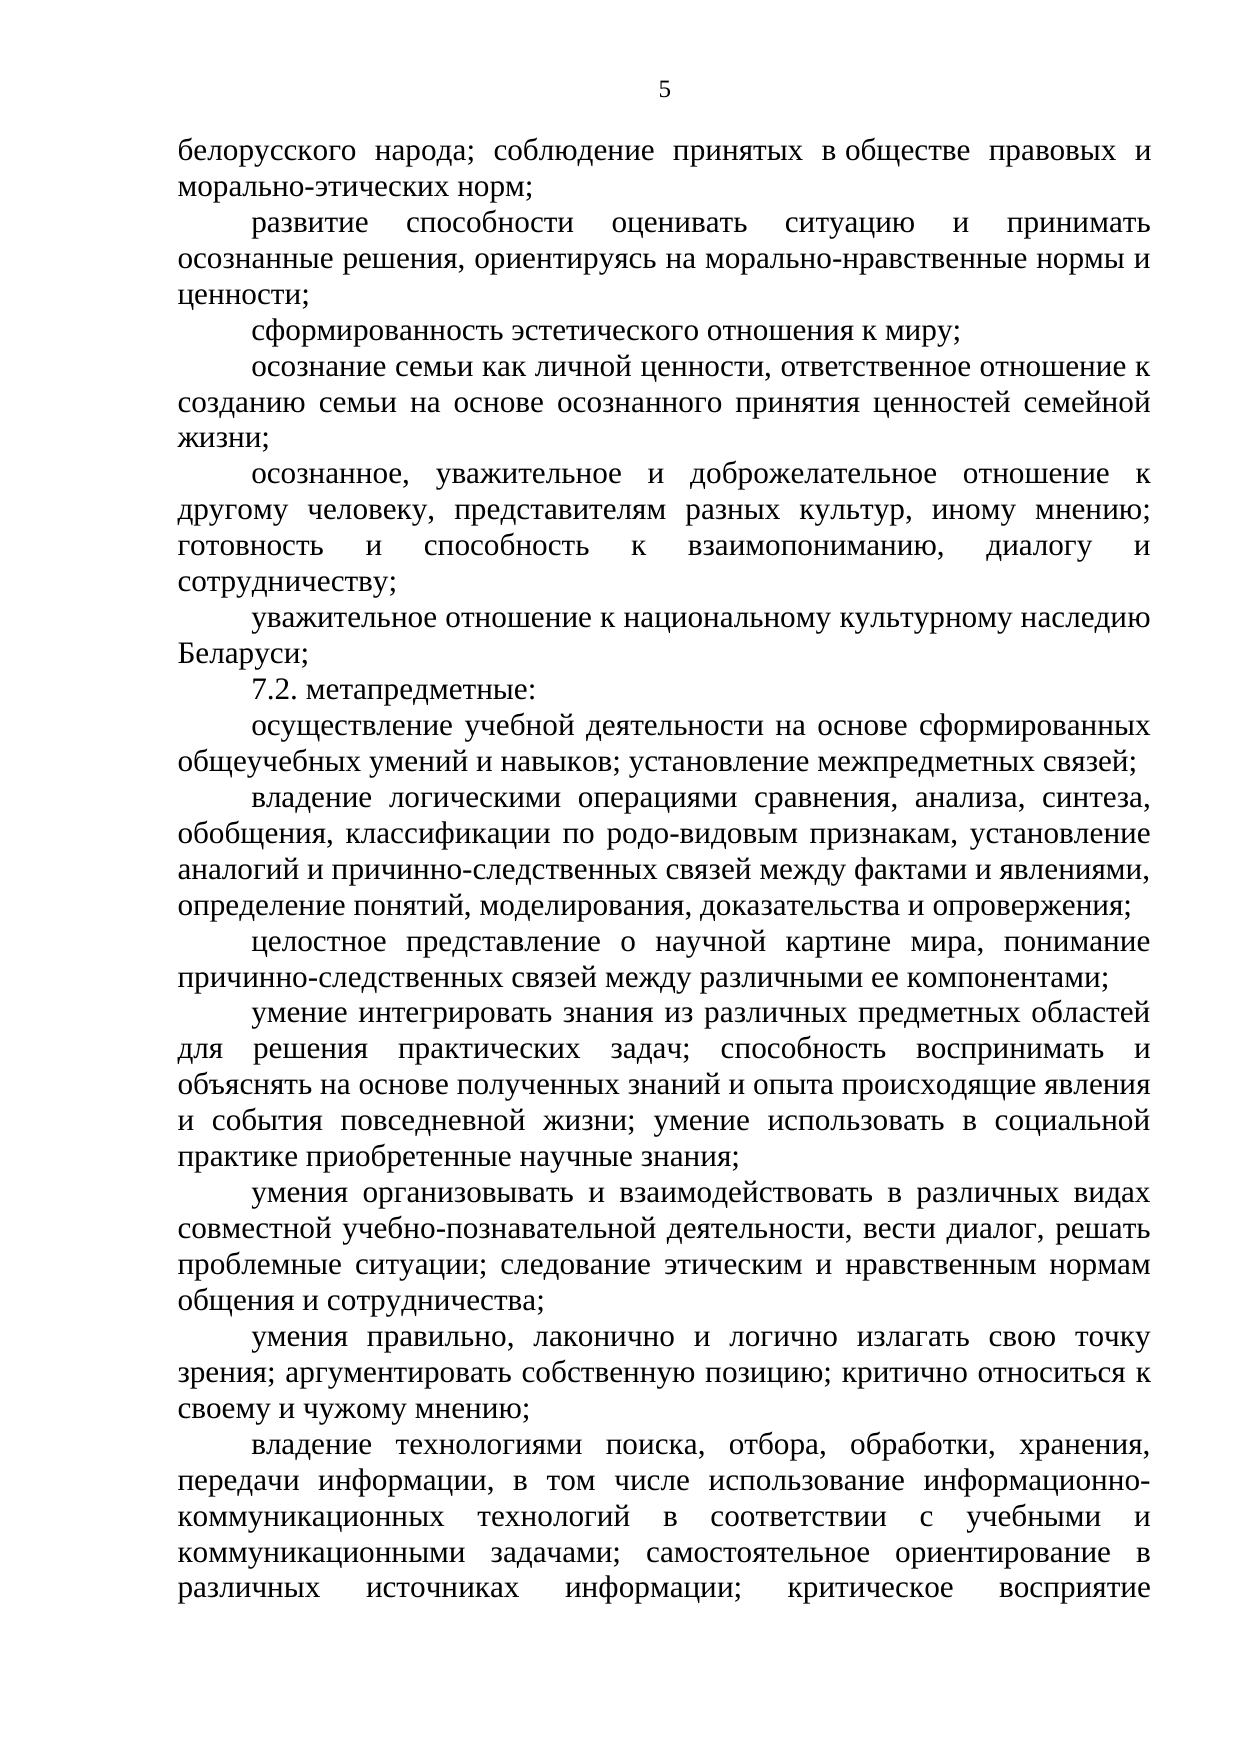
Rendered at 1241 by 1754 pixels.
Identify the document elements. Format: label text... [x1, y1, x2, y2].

text сформированность эстетического отношения к миру; [177, 311, 1152, 347]
text развитие способности оценивать ситуацию и принимать осознанные решения, ориентируясь на морально-нравственные нормы и ценности; [177, 203, 1152, 311]
text 7.2. метапредметные: [177, 670, 1152, 706]
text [177, 131, 1152, 203]
text целостное представление о научной картине мира, понимание причинно-следственных связей между различными ее компонентами; [177, 922, 1152, 994]
text осознанное, уважительное и доброжелательное отношение к другому человеку, представителям разных культур, иному мнению; готовность и способность к взаимопониманию, диалогу и сотрудничеству; [177, 455, 1152, 598]
text умения правильно, лаконично и логично излагать свою точку зрения; аргументировать собственную позицию; критично относиться к своему и чужому мнению; [177, 1317, 1152, 1425]
text уважительное отношение к национальному культурному наследию Беларуси; [177, 598, 1152, 670]
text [177, 1425, 1152, 1605]
text осознание семьи как личной ценности, ответственное отношение к созданию семьи на основе осознанного принятия ценностей семейной жизни; [177, 347, 1152, 455]
text умение интегрировать знания из различных предметных областей для решения практических задач; способность воспринимать и объяснять на основе полученных знаний и опыта происходящие явления и события повседневной жизни; умение использовать в социальной практике приобретенные научные знания; [177, 994, 1152, 1173]
text владение логическими операциями сравнения, анализа, синтеза, обобщения, классификации по родо-видовым признакам, установление аналогий и причинно-следственных связей между фактами и явлениями, определение понятий, моделирования, доказательства и опровержения; [177, 778, 1152, 922]
text осуществление учебной деятельности на основе сформированных общеучебных умений и навыков; установление межпредметных связей; [177, 706, 1152, 778]
text умения организовывать и взаимодействовать в различных видах совместной учебно-познавательной деятельности, вести диалог, решать проблемные ситуации; следование этическим и нравственным нормам общения и сотрудничества; [177, 1173, 1152, 1317]
